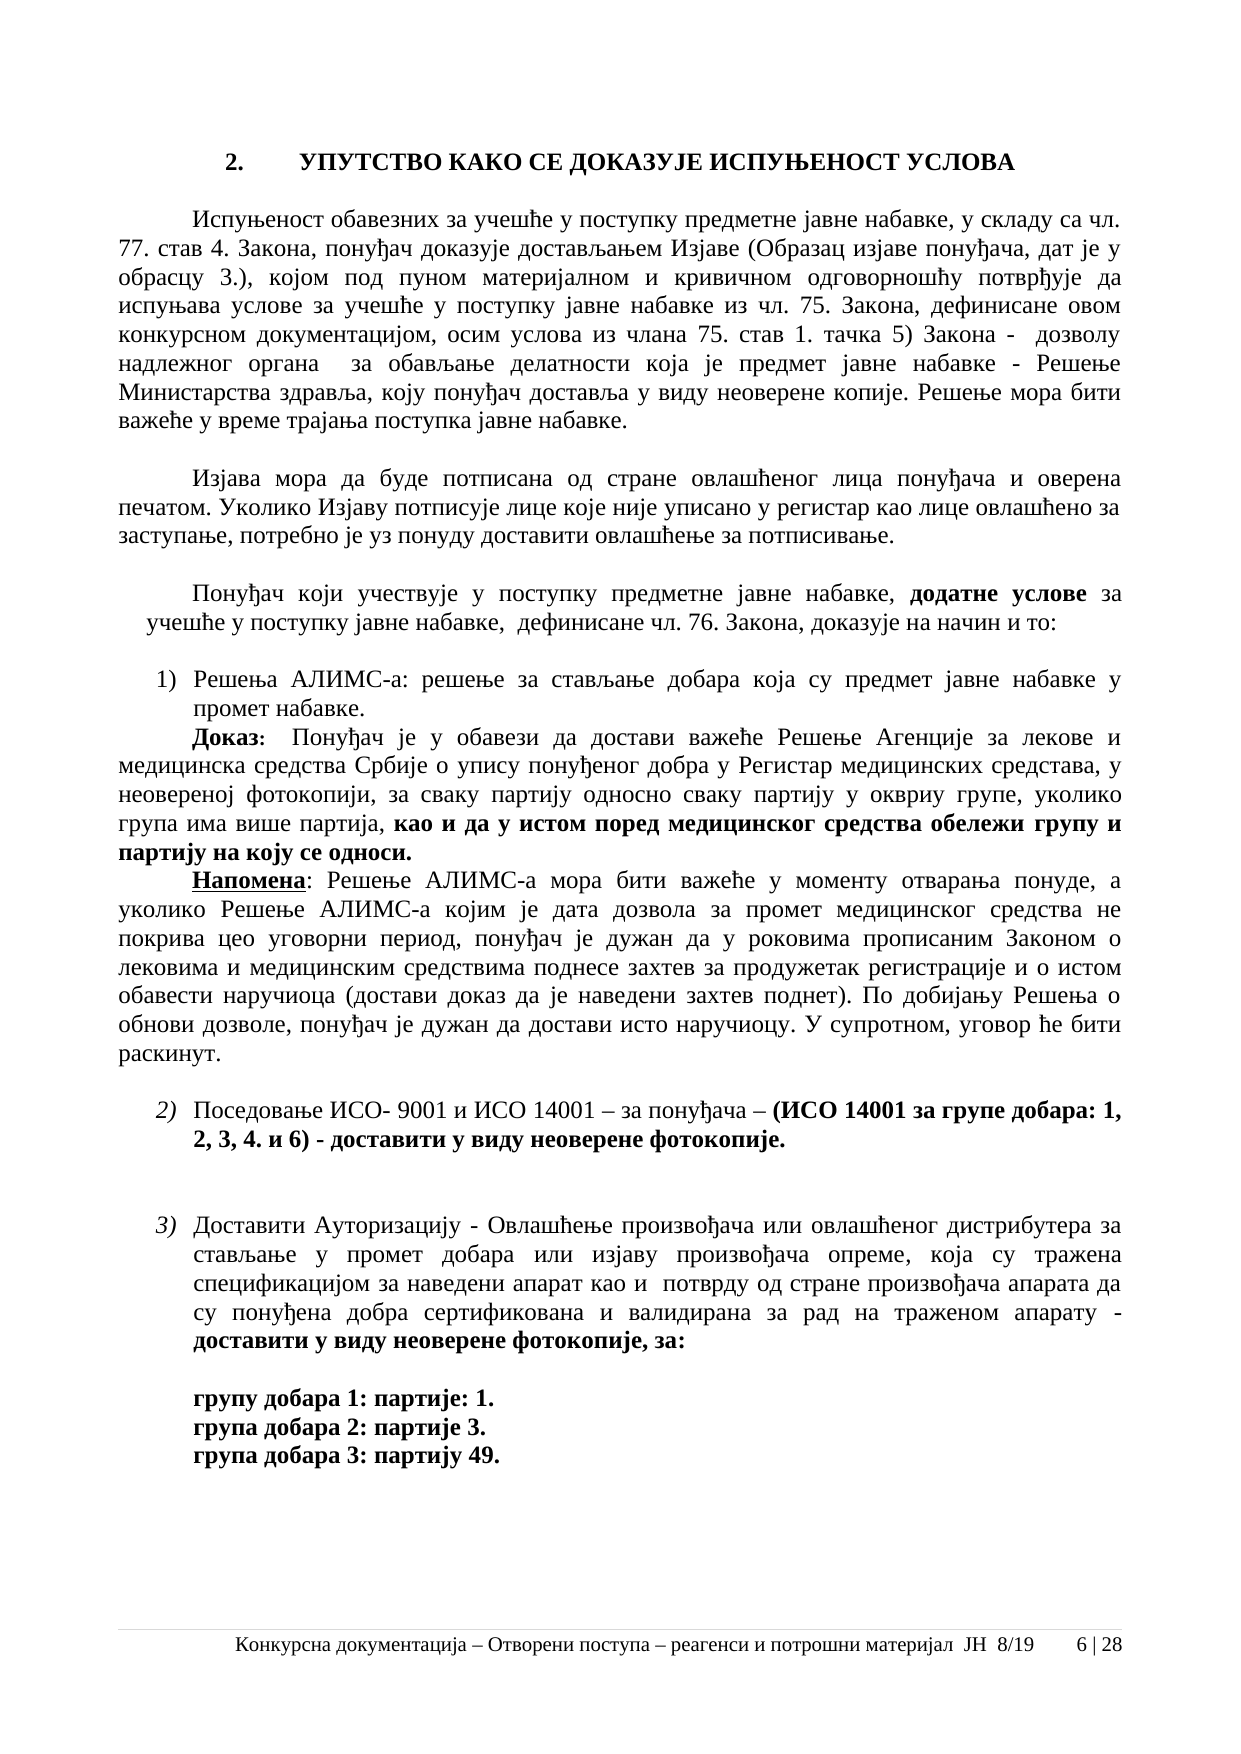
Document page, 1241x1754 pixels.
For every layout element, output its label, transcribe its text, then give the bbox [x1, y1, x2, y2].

text 2. УПУТСТВО КАКО СЕ ДОКАЗУЈЕ ИСПУЊЕНОСТ УСЛОВА [118, 147, 1122, 176]
text Напомена: Решење АЛИМС-а мора бити важеће у моменту отварања понуде, а уколико Решење АЛИМС-а којим је дата дозвола за промет медицинског средства не покрива цео уговорни период, понуђач је дужан да у роковима прописаним Законом о лековима и медицинским средствима поднесе захтев за продужетак регистрације и о истом обавести наручиоца (достави доказ да је наведени захтев поднет). По добијању Решења о обнови дозволе, понуђач је дужан да достави исто наручиоцу. У супротном, уговор ће бити раскинут. [118, 866, 1122, 1067]
list групу добара 1: партије: 1. [193, 1383, 1122, 1412]
text Понуђач који учествује у поступку предметне јавне набавке, додатне услове за учешће у поступку јавне набавке, дефинисане чл. 76. Закона, доказује на начин и то: [146, 578, 1122, 636]
list група добара 3: партију 49. [193, 1441, 1122, 1469]
text Испуњеност обавезних за учешће у поступку предметне јавне набавке, у складу са чл. 77. став 4. Закона, понуђач доказује достављањем Изјаве (Образац изјаве понуђача, дат је у oбрасцу 3.), којом под пуном материјалном и кривичном одговорношћу потврђује да испуњава услове за учешће у поступку јавне набавке из чл. 75. Закона, дефинисане овом конкурсном документацијом, осим услова из члана 75. став 1. тачка 5) Закона - дозволу надлежног органа за обављање делатности која је предмет јавне набавке - Решење Министарства здравља, коју понуђач доставља у виду неоверене копије. Решење мора бити важеће у време трајања поступка јавне набавке. [118, 204, 1122, 434]
list Поседовање ИСО- 9001 и ИСО 14001 – за понуђача – (ИСО 14001 за групе добара: 1, 2, 3, 4. и 6) - доставити у виду неоверене фотокопије. [156, 1096, 1122, 1153]
list Доставити Ауторизацију - Овлашћење произвођача или овлашћеног дистрибутера за стављање у промет добара или изјаву произвођача опреме, која су тражена спецификацијом за наведени апарат као и потврду од стране произвођача апарата да су понуђена добра сертификована и валидирана за рад на траженом апарату - доставити у виду неоверене фотокопије, за: [156, 1211, 1122, 1354]
list Решења АЛИМС-а: решење за стављање добара која су предмет јавне набавке у промет набавке. [156, 664, 1122, 722]
text Изјава мора да буде потписана од стране овлашћеног лица понуђача и оверена печатом. Уколико Изјаву потписује лице које није уписано у регистар као лице овлашћено за заступање, потребно је уз понуду доставити овлашћење за потписивање. [118, 463, 1122, 549]
text Доказ: Понуђач је у обавези да достави важеће Решење Агенције за лекове и медицинска средства Србије о упису понуђеног добра у Регистар медицинских средстава, у неовереној фотокопији, за сваку партију односно сваку партију у оквриу групе, уколико група има више партија, као и да у истом поред медицинског средства обележи групу и партију на коју се односи. [118, 722, 1122, 866]
list група добара 2: партије 3. [193, 1412, 1122, 1441]
